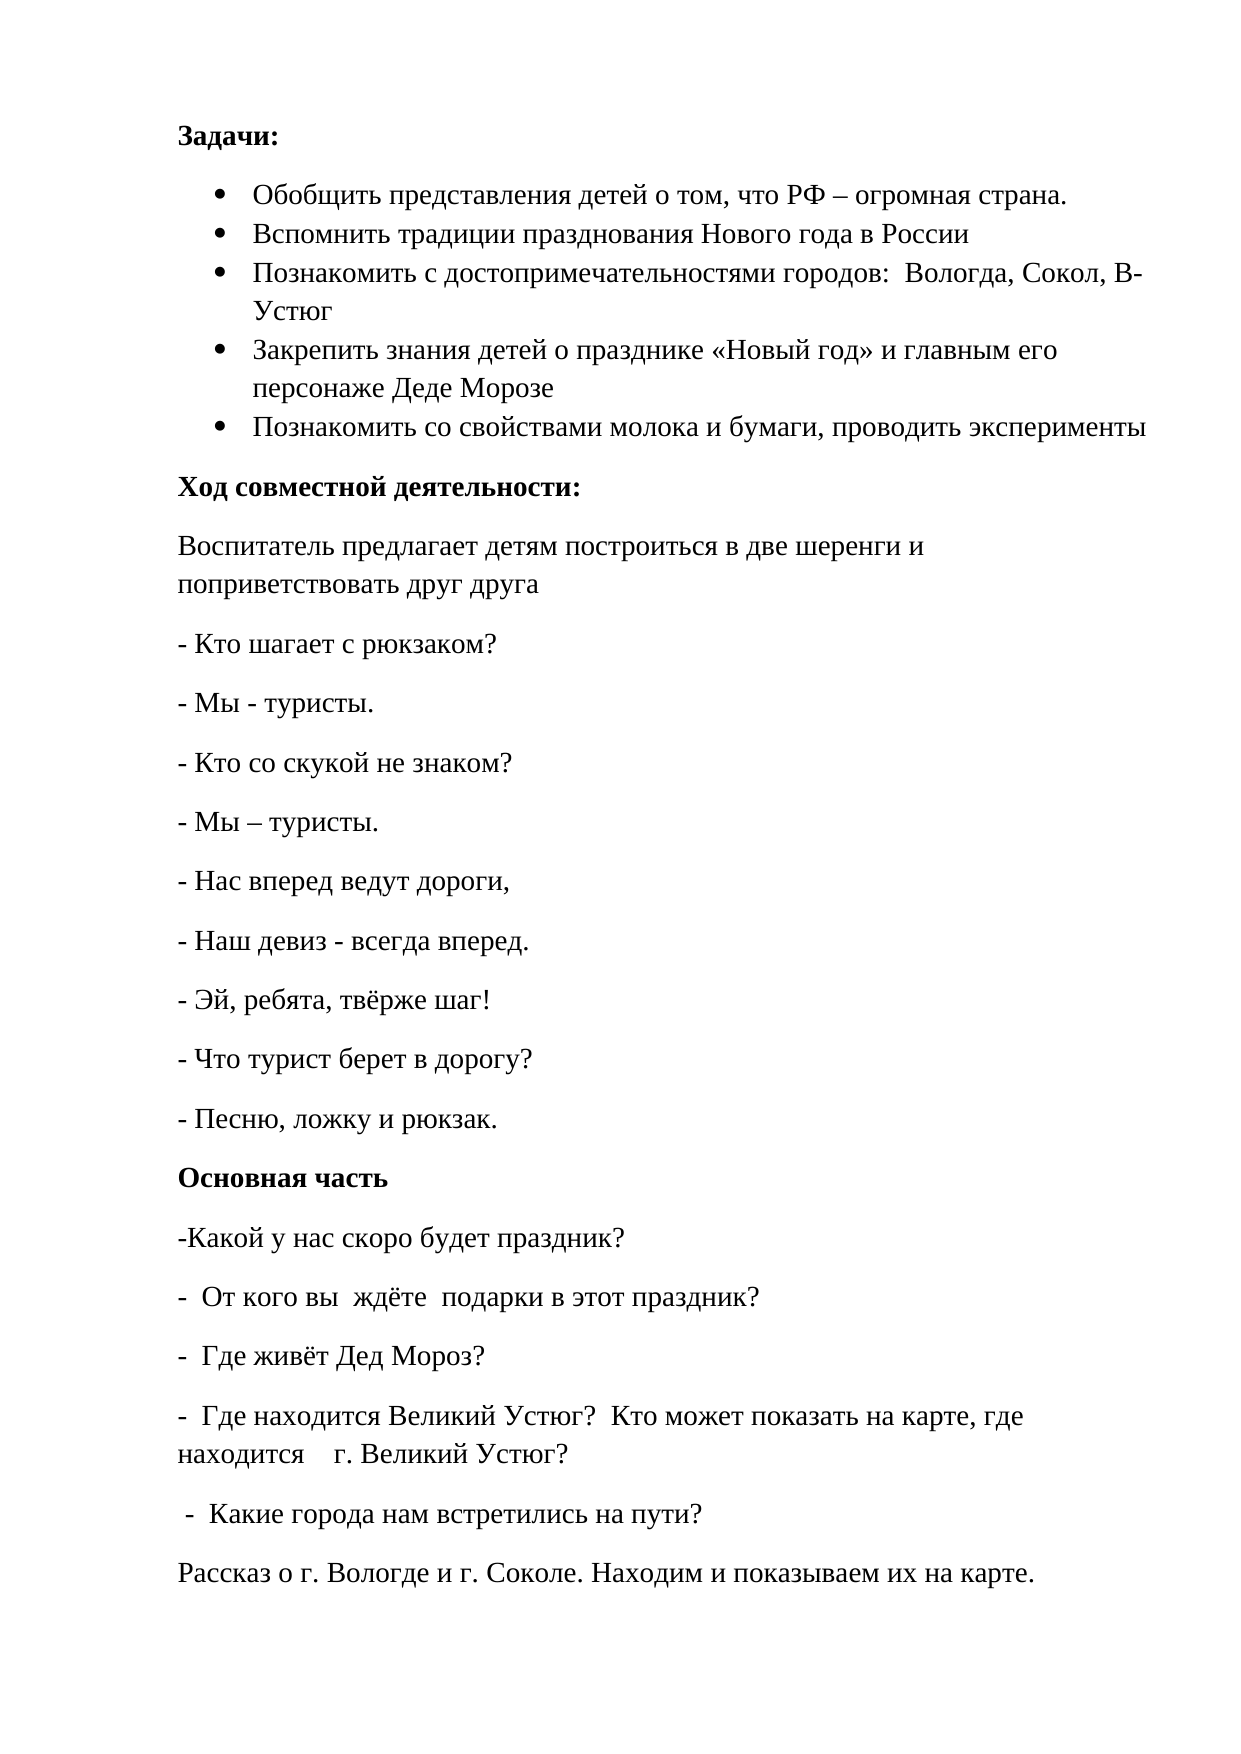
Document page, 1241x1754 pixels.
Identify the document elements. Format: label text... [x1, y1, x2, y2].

list Познакомить с достопримечательностями городов: Вологда, Сокол, В-Устюг [215, 255, 1152, 327]
list Познакомить со свойствами молока и бумаги, проводить эксперименты [215, 409, 1152, 443]
text - Мы – туристы. [177, 804, 1152, 838]
list Обобщить представления детей о том, что РФ – огромная страна. [215, 177, 1152, 211]
text -Какой у нас скоро будет праздник? [177, 1220, 1152, 1253]
list Закрепить знания детей о празднике «Новый год» и главным его персонаже Деде Морозе [215, 332, 1152, 404]
text - Эй, ребята, твёрже шаг! [177, 982, 1152, 1016]
text - Мы - туристы. [177, 685, 1152, 719]
text Ход совместной деятельности: [177, 469, 1152, 502]
text - Песню, ложку и рюкзак. [177, 1101, 1152, 1134]
text - Кто со скукой не знаком? [177, 745, 1152, 778]
text - От кого вы ждёте подарки в этот праздник? [177, 1279, 1152, 1313]
list Вспомнить традиции празднования Нового года в России [215, 216, 1152, 250]
text - Что турист берет в дорогу? [177, 1042, 1152, 1075]
text - Кто шагает с рюкзаком? [177, 626, 1152, 659]
text Задачи: [177, 118, 1152, 152]
text Рассказ о г. Вологде и г. Соколе. Находим и показываем их на карте. [177, 1555, 1152, 1589]
text Воспитатель предлагает детям построиться в две шеренги и поприветствовать друг друга [177, 528, 1152, 600]
text - Нас вперед ведут дороги, [177, 863, 1152, 897]
text Основная часть [177, 1160, 1152, 1194]
text - Где находится Великий Устюг? Кто может показать на карте, где находится г. Великий Устюг? [177, 1398, 1152, 1470]
text - Где живёт Дед Мороз? [177, 1338, 1152, 1372]
text - Какие города нам встретились на пути? [177, 1496, 1152, 1529]
text - Наш девиз - всегда вперед. [177, 923, 1152, 956]
